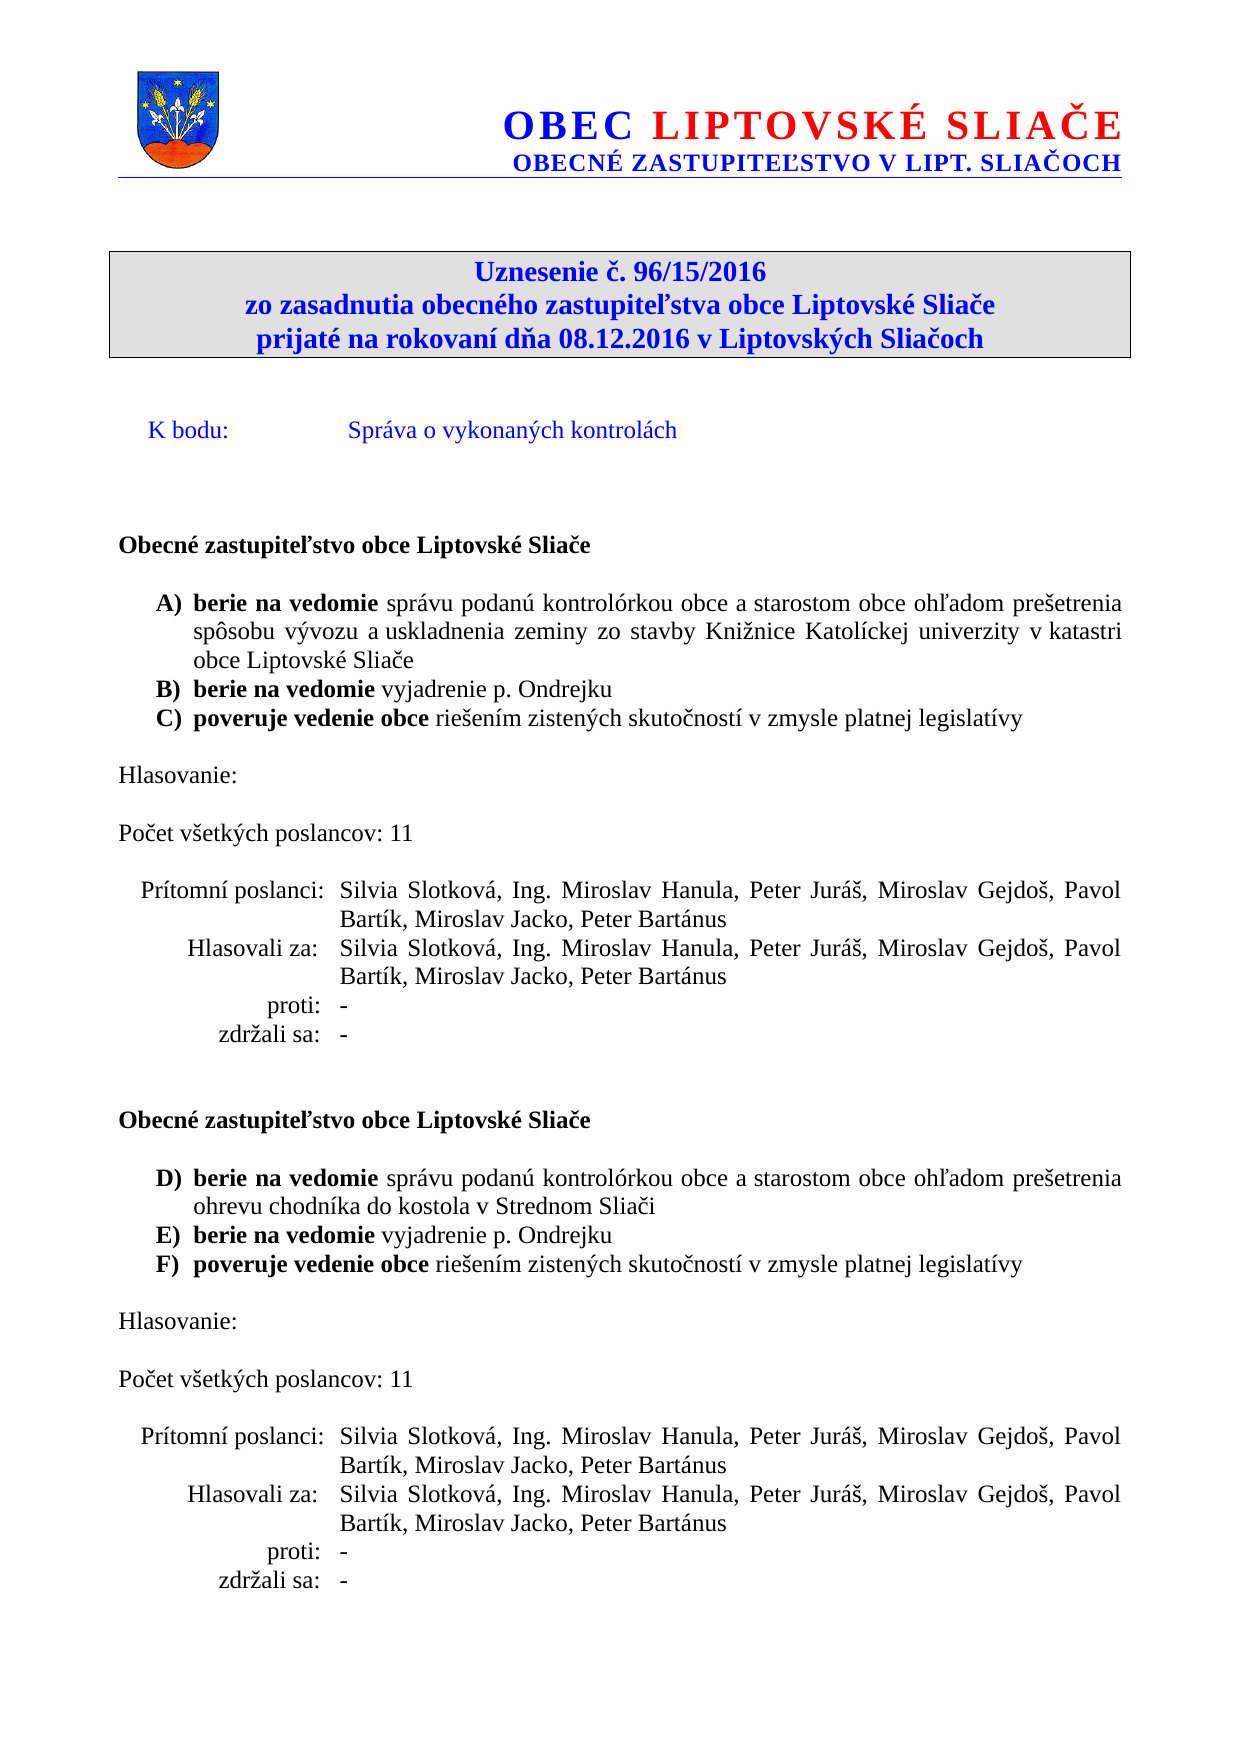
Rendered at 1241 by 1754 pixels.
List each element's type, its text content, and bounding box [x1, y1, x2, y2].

text OBECNÉ ZASTUPITEĽSTVO V LIPT. SLIAČOCH [118, 148, 1122, 177]
text Prítomní poslanci: Silvia Slotková, Ing. Miroslav Hanula, Peter Juráš, Miroslav Gejdoš, Pavol Bartík, Miroslav Jacko, Peter Bartánus [118, 1421, 1122, 1479]
text Hlasovali za: Silvia Slotková, Ing. Miroslav Hanula, Peter Juráš, Miroslav Gejdoš, Pavol Bartík, Miroslav Jacko, Peter Bartánus [118, 933, 1122, 990]
text proti: - [118, 1536, 1122, 1565]
text zdržali sa: - [118, 1565, 1122, 1594]
list berie na vedomie vyjadrenie p. Ondrejku [156, 674, 1122, 703]
list berie na vedomie správu podanú kontrolórkou obce a starostom obce ohľadom prešetrenia ohrevu chodníka do kostola v Strednom Sliači [156, 1163, 1122, 1220]
list poveruje vedenie obce riešením zistených skutočností v zmysle platnej legislatívy [156, 1249, 1122, 1278]
text OBEC LIPTOVSKÉ SLIAČE [118, 100, 1122, 148]
text zdržali sa: - [118, 1019, 1122, 1048]
text Hlasovanie: [118, 1306, 1122, 1335]
text Hlasovali za: Silvia Slotková, Ing. Miroslav Hanula, Peter Juráš, Miroslav Gejdoš, Pavol Bartík, Miroslav Jacko, Peter Bartánus [118, 1479, 1122, 1536]
text K bodu: Správa o vykonaných kontrolách [148, 415, 1122, 444]
text Uznesenie č. 96/15/2016 zo zasadnutia obecného zastupiteľstva obce Liptovské Sliače prijaté na rokovaní dňa 08.12.2016 v Liptovských Sliačoch [110, 252, 1130, 357]
text Obecné zastupiteľstvo obce Liptovské Sliače [118, 1105, 1122, 1134]
text Prítomní poslanci: Silvia Slotková, Ing. Miroslav Hanula, Peter Juráš, Miroslav Gejdoš, Pavol Bartík, Miroslav Jacko, Peter Bartánus [118, 875, 1122, 933]
text Hlasovanie: [118, 760, 1122, 789]
text Obecné zastupiteľstvo obce Liptovské Sliače [118, 530, 1122, 559]
text Počet všetkých poslancov: 11 [118, 818, 1122, 846]
text Počet všetkých poslancov: 11 [118, 1364, 1122, 1393]
list poveruje vedenie obce riešením zistených skutočností v zmysle platnej legislatívy [156, 703, 1122, 731]
list berie na vedomie správu podanú kontrolórkou obce a starostom obce ohľadom prešetrenia spôsobu vývozu a uskladnenia zeminy zo stavby Knižnice Katolíckej univerzity v katastri obce Liptovské Sliače [156, 588, 1122, 674]
text proti: - [118, 990, 1122, 1019]
list berie na vedomie vyjadrenie p. Ondrejku [156, 1220, 1122, 1249]
